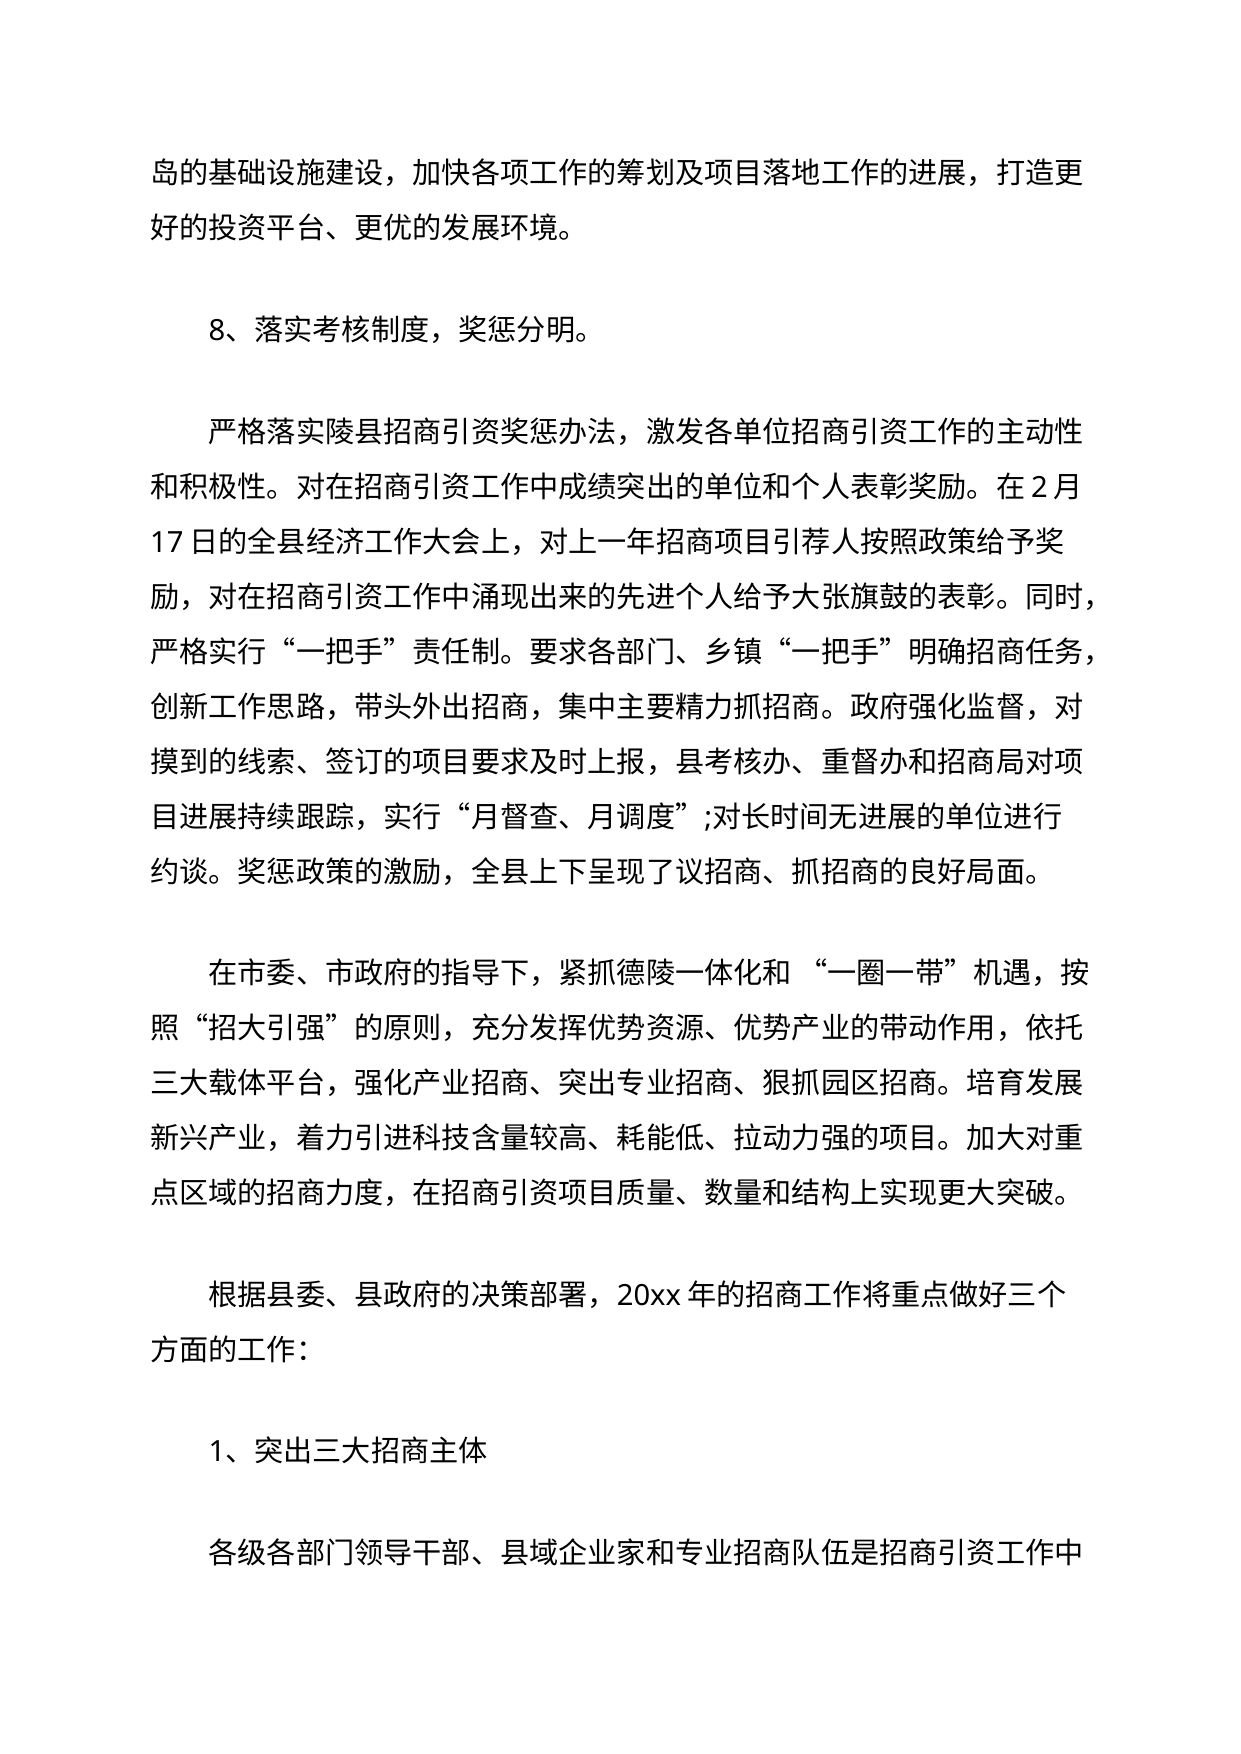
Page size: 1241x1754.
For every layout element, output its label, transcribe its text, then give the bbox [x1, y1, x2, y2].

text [150, 150, 1090, 247]
text 根据县委、县政府的决策部署，20xx年的招商工作将重点做好三个方面的工作： [150, 1271, 1090, 1368]
text 1、突出三大招商主体 [150, 1428, 1090, 1470]
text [150, 1530, 1090, 1572]
text 8、落实考核制度，奖惩分明。 [150, 307, 1090, 349]
text 严格落实陵县招商引资奖惩办法，激发各单位招商引资工作的主动性和积极性。对在招商引资工作中成绩突出的单位和个人表彰奖励。在2月17日的全县经济工作大会上，对上一年招商项目引荐人按照政策给予奖励，对在招商引资工作中涌现出来的先进个人给予大张旗鼓的表彰。同时，严格实行“一把手”责任制。要求各部门、乡镇“一把手”明确招商任务，创新工作思路，带头外出招商，集中主要精力抓招商。政府强化监督，对摸到的线索、签订的项目要求及时上报，县考核办、重督办和招商局对项目进展持续跟踪，实行“月督查、月调度”;对长时间无进展的单位进行约谈。奖惩政策的激励，全县上下呈现了议招商、抓招商的良好局面。 [150, 409, 1090, 890]
text 在市委、市政府的指导下，紧抓德陵一体化和 “一圈一带”机遇，按照“招大引强”的原则，充分发挥优势资源、优势产业的带动作用，依托三大载体平台，强化产业招商、突出专业招商、狠抓园区招商。培育发展新兴产业，着力引进科技含量较高、耗能低、拉动力强的项目。加大对重点区域的招商力度，在招商引资项目质量、数量和结构上实现更大突破。 [150, 950, 1090, 1212]
